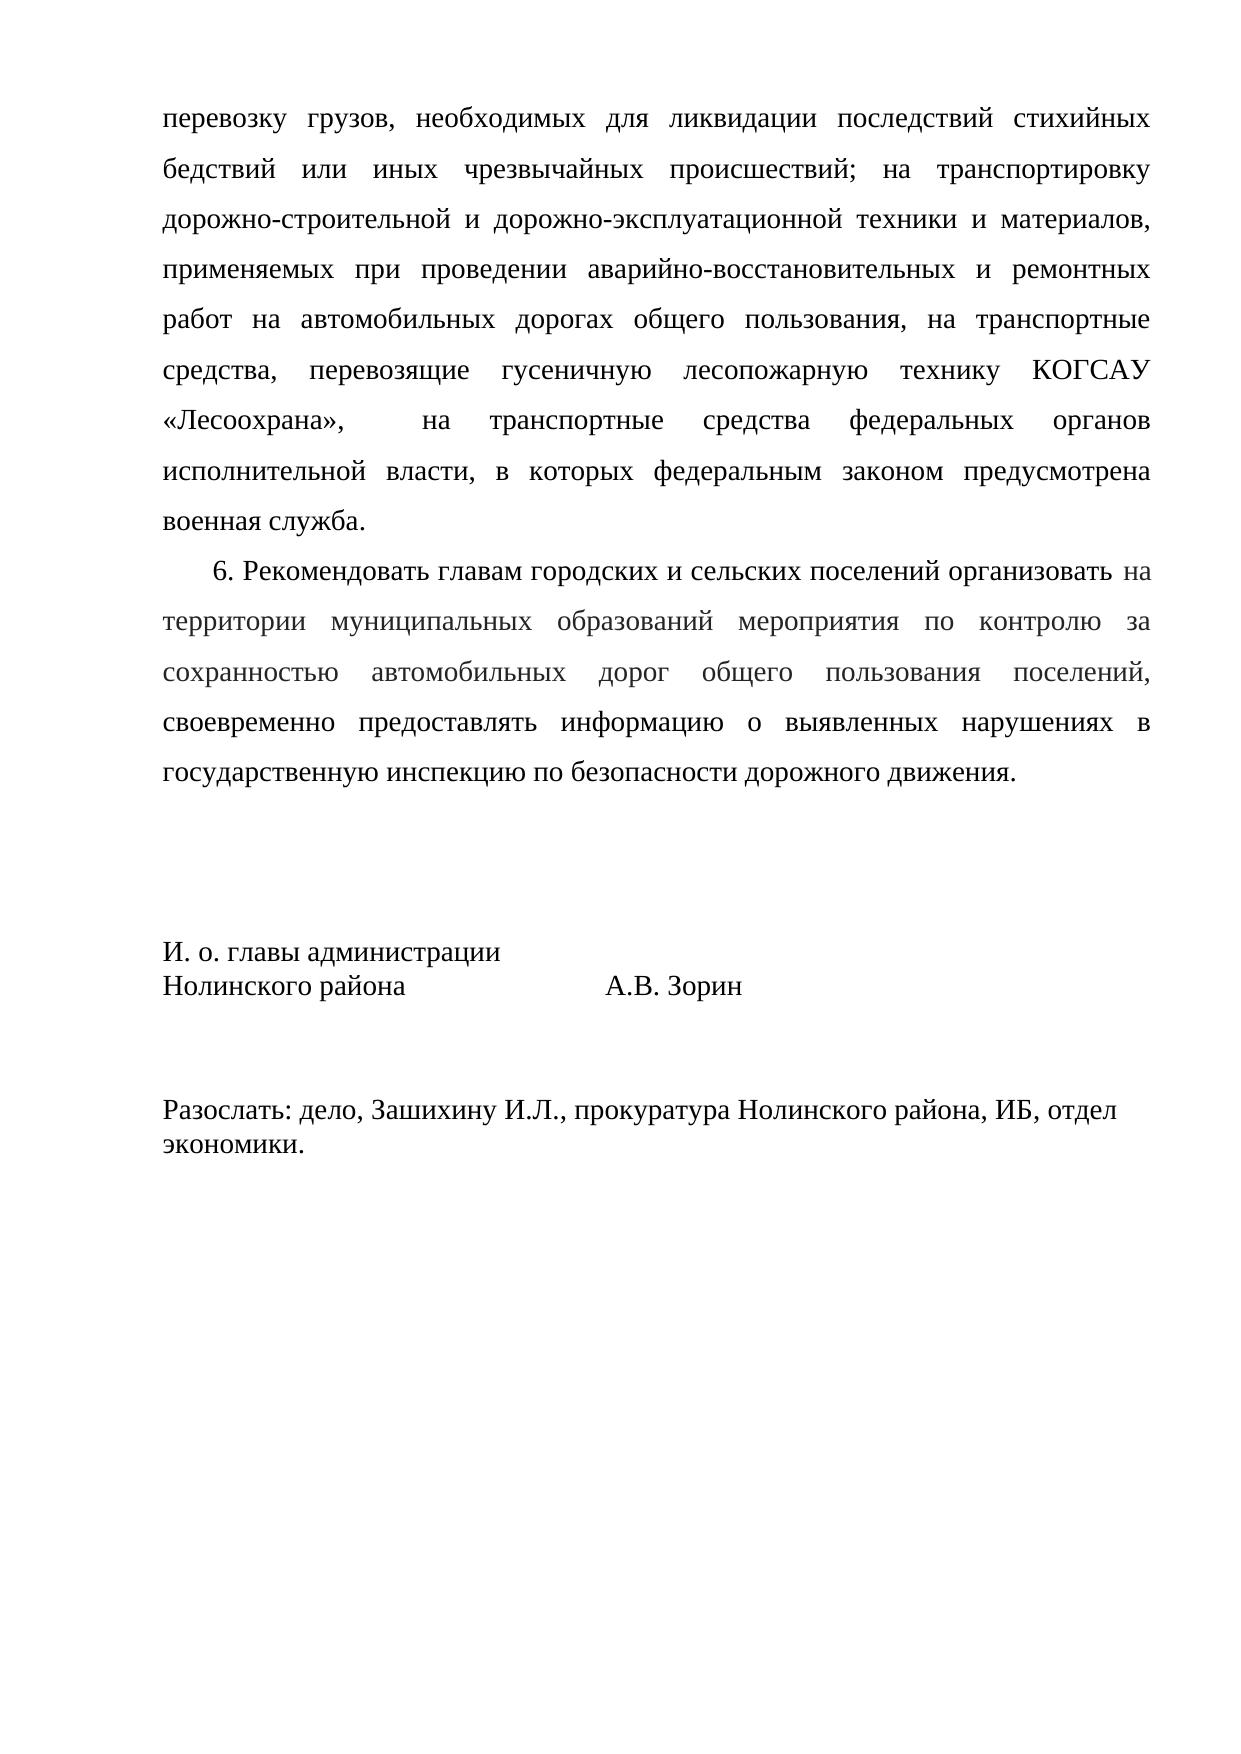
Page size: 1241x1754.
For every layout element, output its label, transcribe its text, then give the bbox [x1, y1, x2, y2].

text Нолинского района А.В. Зорин [162, 968, 1152, 1001]
text И. о. главы администрации [162, 934, 1152, 968]
text 6. Рекомендовать главам городских и сельских поселений организовать на территории муниципальных образований мероприятия по контролю за сохранностью автомобильных дорог общего пользования поселений, своевременно предоставлять информацию о выявленных нарушениях в государственную инспекцию по безопасности дорожного движения. [162, 553, 1152, 788]
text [162, 100, 1152, 536]
text Разослать: дело, Зашихину И.Л., прокуратура Нолинского района, ИБ, отдел экономики. [162, 1092, 1152, 1159]
